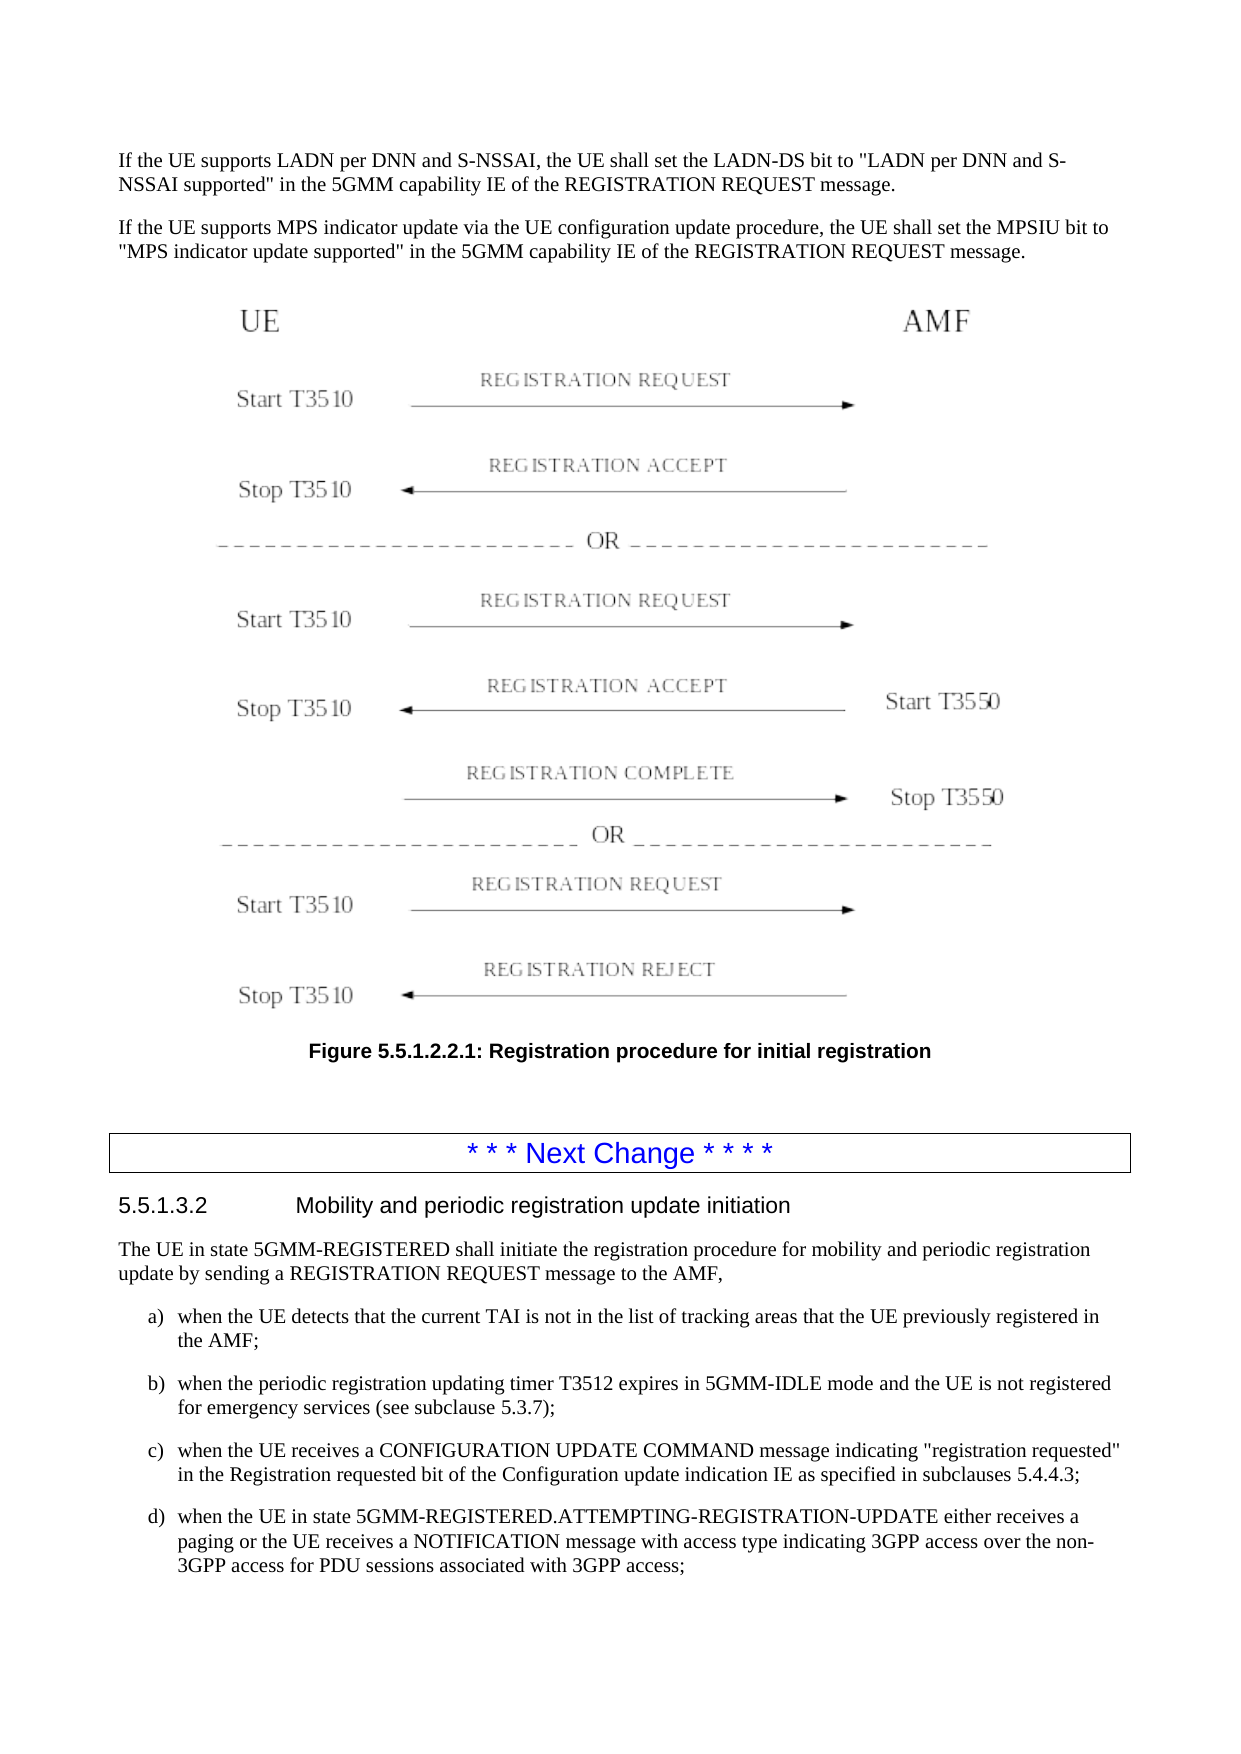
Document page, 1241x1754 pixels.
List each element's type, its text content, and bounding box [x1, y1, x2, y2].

text If the UE supports MPS indicator update via the UE configuration update procedure, the UE shall set the MPSIU bit to "MPS indicator update supported" in the 5GMM capability IE of the REGISTRATION REQUEST message. [118, 214, 1122, 263]
text If the UE supports LADN per DNN and S-NSSAI, the UE shall set the LADN-DS bit to "LADN per DNN and S-NSSAI supported" in the 5GMM capability IE of the REGISTRATION REQUEST message. [118, 148, 1122, 196]
text d) when the UE in state 5GMM-REGISTERED.ATTEMPTING-REGISTRATION-UPDATE either receives a paging or the UE receives a NOTIFICATION message with access type indicating 3GPP access over the non-3GPP access for PDU sessions associated with 3GPP access; [148, 1504, 1122, 1577]
text * * * Next Change * * * * [110, 1134, 1130, 1172]
text The UE in state 5GMM-REGISTERED shall initiate the registration procedure for mobility and periodic registration update by sending a REGISTRATION REQUEST message to the AMF, [118, 1237, 1122, 1285]
text Figure 5.5.1.2.2.1: Registration procedure for initial registration [118, 1039, 1122, 1063]
subtitle 5.5.1.3.2 Mobility and periodic registration update initiation [118, 1192, 1122, 1218]
text a) when the UE detects that the current TAI is not in the list of tracking areas that the UE previously registered in the AMF; [148, 1304, 1122, 1352]
text c) when the UE receives a CONFIGURATION UPDATE COMMAND message indicating "registration requested" in the Registration requested bit of the Configuration update indication IE as specified in subclauses 5.4.4.3; [148, 1438, 1122, 1486]
text b) when the periodic registration updating timer T3512 expires in 5GMM-IDLE mode and the UE is not registered for emergency services (see subclause 5.3.7); [148, 1371, 1122, 1419]
